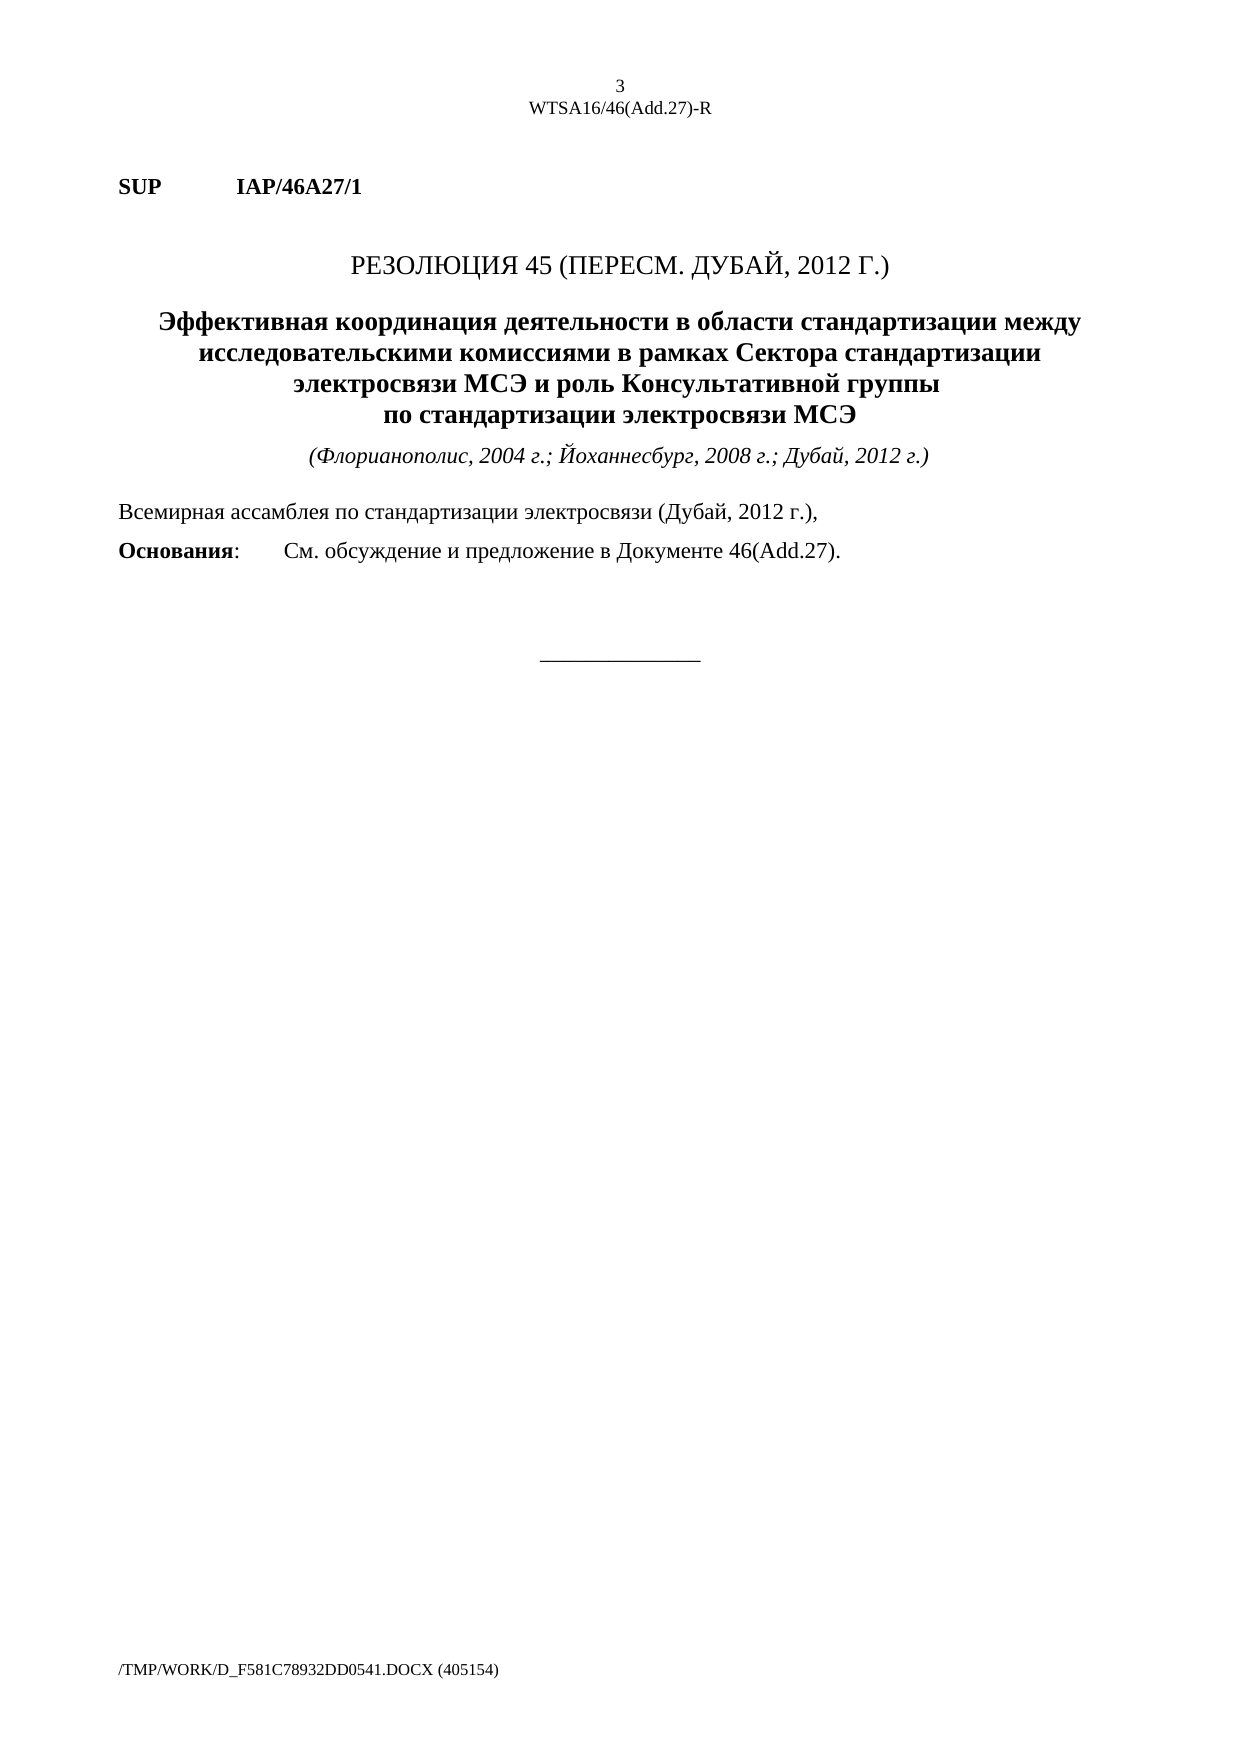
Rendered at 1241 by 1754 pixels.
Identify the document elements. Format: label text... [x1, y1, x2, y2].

text (Флорианополис, 2004 г.; Йоханнесбург, 2008 г.; Дубай, 2012 г.) [118, 442, 1122, 469]
text Основания: См. обсуждение и предложение в Документе 46(Add.27). [118, 537, 1122, 563]
text РЕЗОЛЮЦИЯ 45 (ПЕРЕСМ. ДУБАЙ, 2012 Г.) [118, 249, 1122, 280]
title Эффективная координация деятельности в области стандартизации между исследовательскими комиссиями в рамках Сектора стандартизации электросвязи МСЭ и роль Консультативной группы по стандартизации электросвязи МСЭ [118, 305, 1122, 430]
text ______________ [118, 638, 1122, 664]
title Всемирная ассамблея по стандартизации электросвязи (Дубай, 2012 г.), [118, 498, 1122, 524]
text SUP IAP/46A27/1 [118, 173, 1122, 199]
